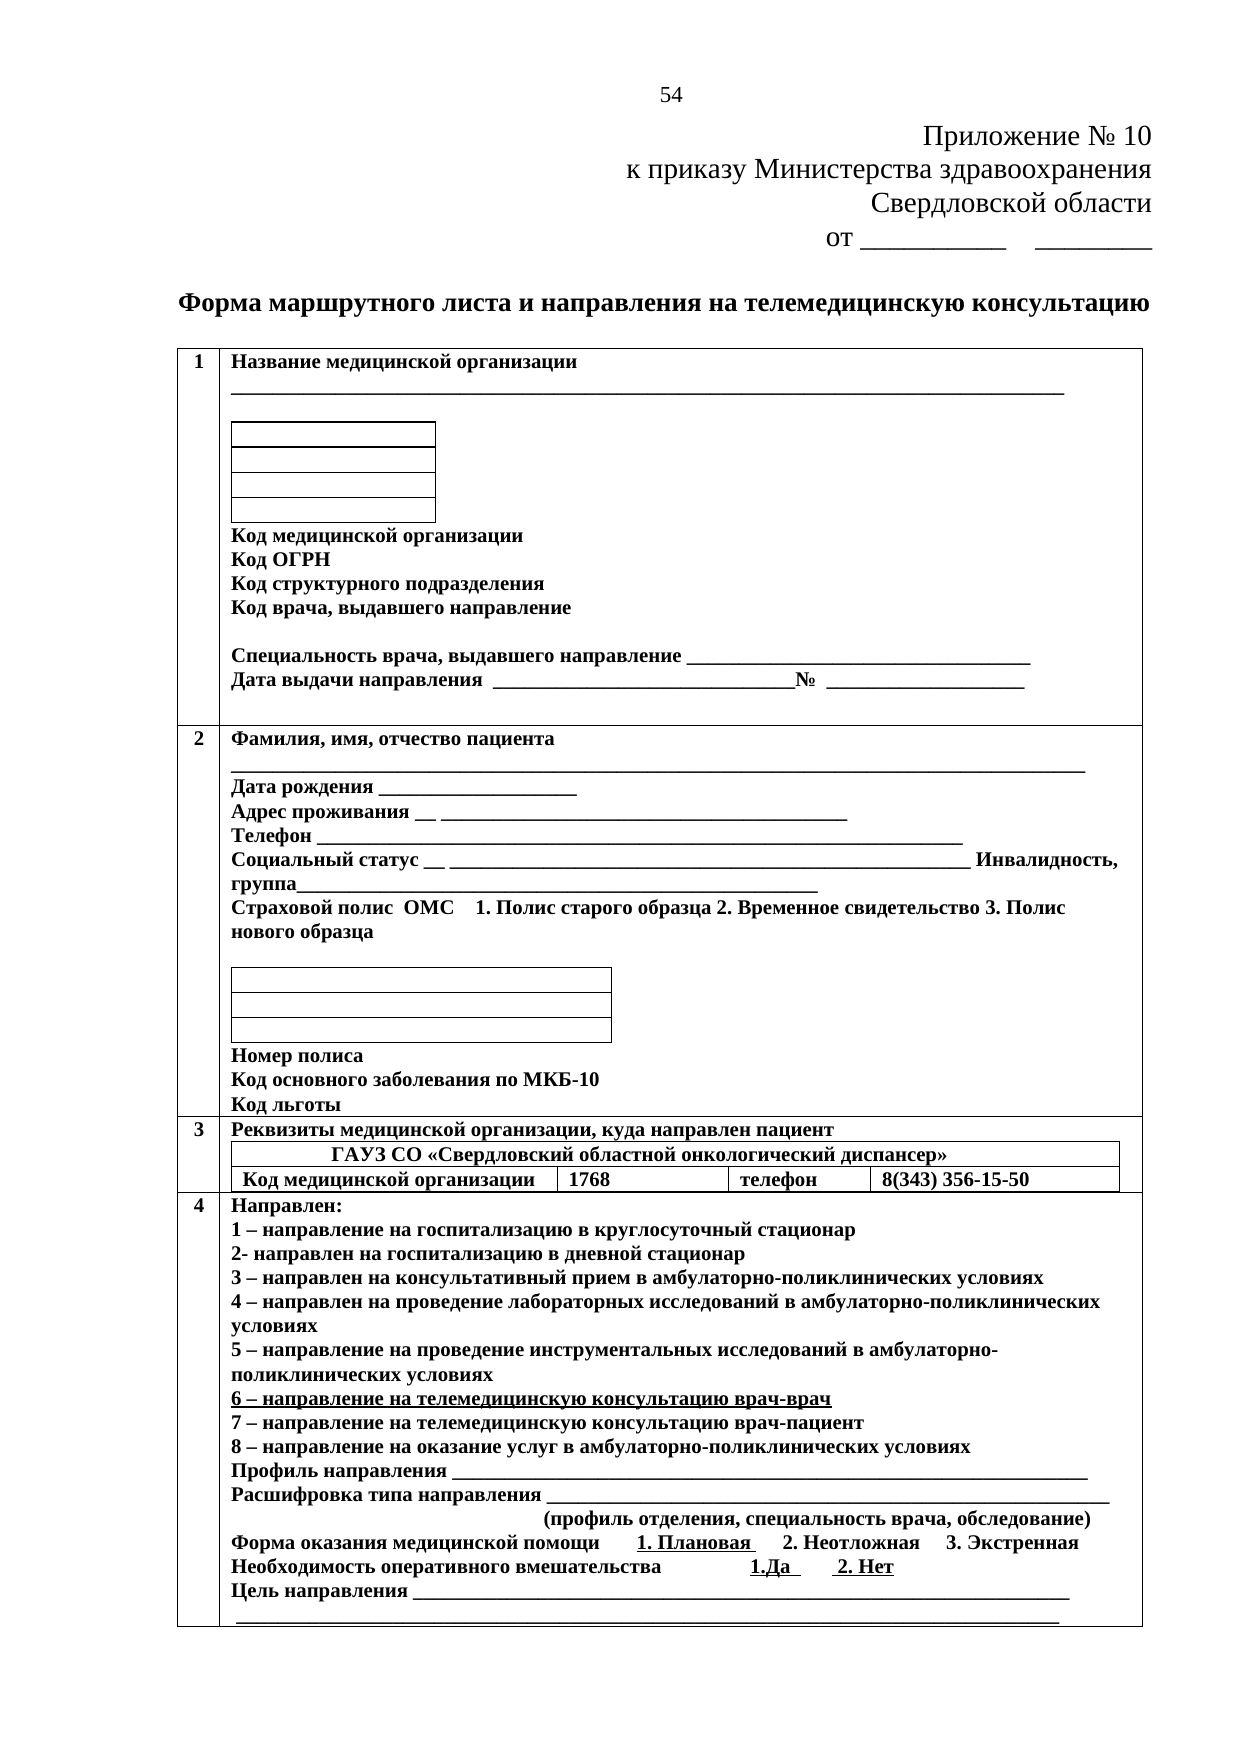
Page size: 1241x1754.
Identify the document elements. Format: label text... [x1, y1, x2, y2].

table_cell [220, 1193, 1142, 1626]
text к приказу Министерства здравоохранения [177, 152, 1152, 185]
table_cell 4 [178, 1193, 219, 1626]
table_cell 3 [178, 1117, 219, 1192]
table_header Название медицинской организации ________________________________________________________________________________ Код медицинской организации Код ОГРН Код структурного подразделения Код врача, выдавшего направление Специальность врача, выдавшего направление _________________________________ Дата выдачи направления _____________________________№ ___________________ [220, 349, 1142, 725]
table_cell 2 [178, 726, 219, 1116]
text Приложение № 10 [177, 118, 1152, 152]
text от __________ ________ [177, 219, 1152, 252]
text Свердловской области [177, 185, 1152, 219]
table_header 1 [178, 349, 219, 725]
text Форма маршрутного листа и направления на телемедицинскую консультацию [177, 286, 1152, 317]
table_cell Реквизиты медицинской организации, куда направлен пациент [220, 1117, 1142, 1192]
table_cell Фамилия, имя, отчество пациента __________________________________________________________________________________ Дата рождения ___________________ Адрес проживания __ _______________________________________ Телефон ______________________________________________________________ Социальный статус __ __________________________________________________ Инвалидность, группа__________________________________________________ Страховой полис ОМС 1. Полис старого образца 2. Временное свидетельство 3. Полис нового образца Номер полиса Код основного заболевания по МКБ-10 Код льготы [220, 726, 1142, 1116]
